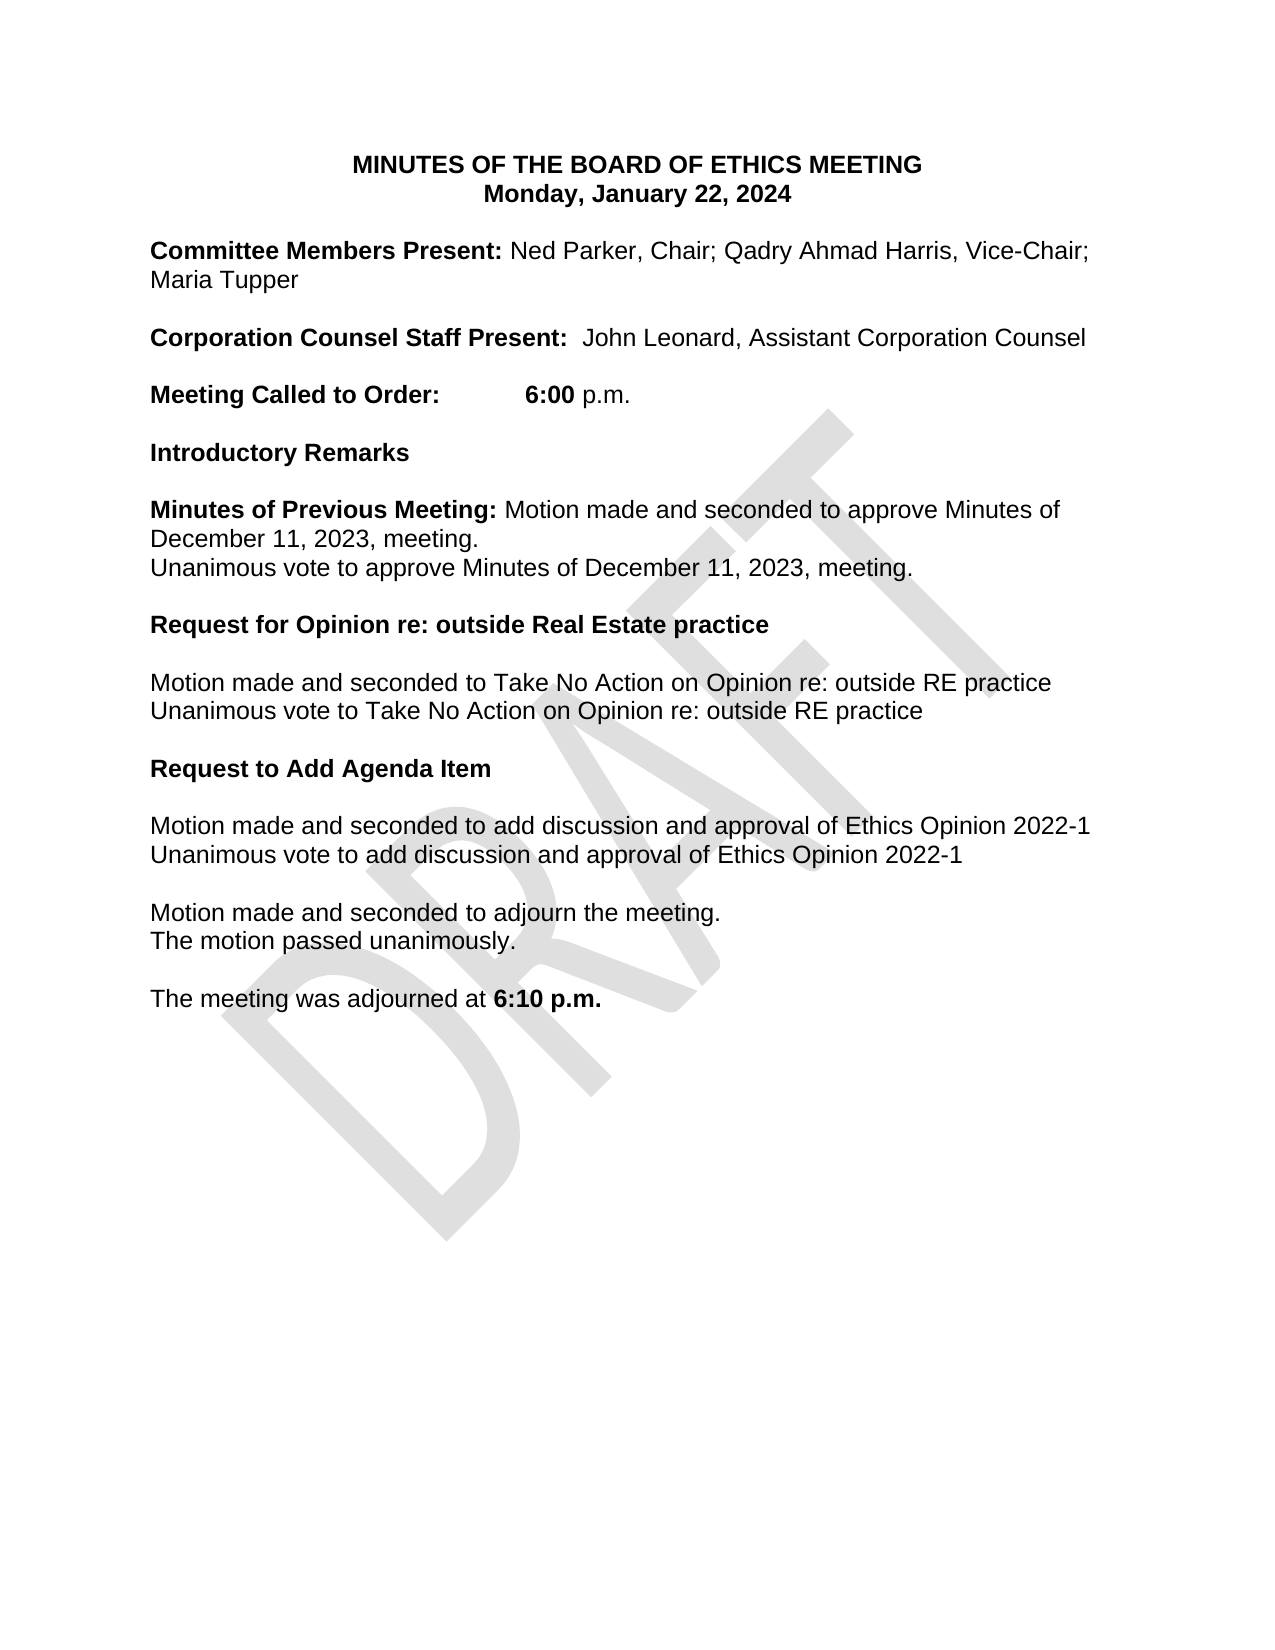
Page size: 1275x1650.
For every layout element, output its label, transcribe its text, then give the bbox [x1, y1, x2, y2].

title MINUTES OF THE BOARD OF ETHICS MEETING [150, 150, 1125, 179]
text Request for Opinion re: outside Real Estate practice [150, 610, 1125, 639]
text Introductory Remarks [150, 437, 1125, 466]
text Meeting Called to Order: 6:00 p.m. [150, 380, 1125, 409]
text Committee Members Present: Ned Parker, Chair; Qadry Ahmad Harris, Vice-Chair; Maria Tupper [150, 236, 1125, 294]
text Corporation Counsel Staff Present: John Leonard, Assistant Corporation Counsel [150, 322, 1125, 351]
text Monday, January 22, 2024 [150, 179, 1125, 207]
text The meeting was adjourned at 6:10 p.m. [150, 984, 1125, 1012]
text Motion made and seconded to Take No Action on Opinion re: outside RE practice [150, 667, 1125, 696]
text Unanimous vote to add discussion and approval of Ethics Opinion 2022-1 [150, 840, 1125, 869]
text Motion made and seconded to adjourn the meeting. [150, 897, 1125, 926]
text Unanimous vote to approve Minutes of December 11, 2023, meeting. [150, 552, 1125, 581]
text The motion passed unanimously. [150, 926, 1125, 955]
text Unanimous vote to Take No Action on Opinion re: outside RE practice [150, 696, 1125, 725]
text Request to Add Agenda Item [150, 754, 1125, 782]
text Motion made and seconded to add discussion and approval of Ethics Opinion 2022-1 [150, 811, 1125, 840]
text Minutes of Previous Meeting: Motion made and seconded to approve Minutes of December 11, 2023, meeting. [150, 495, 1125, 552]
